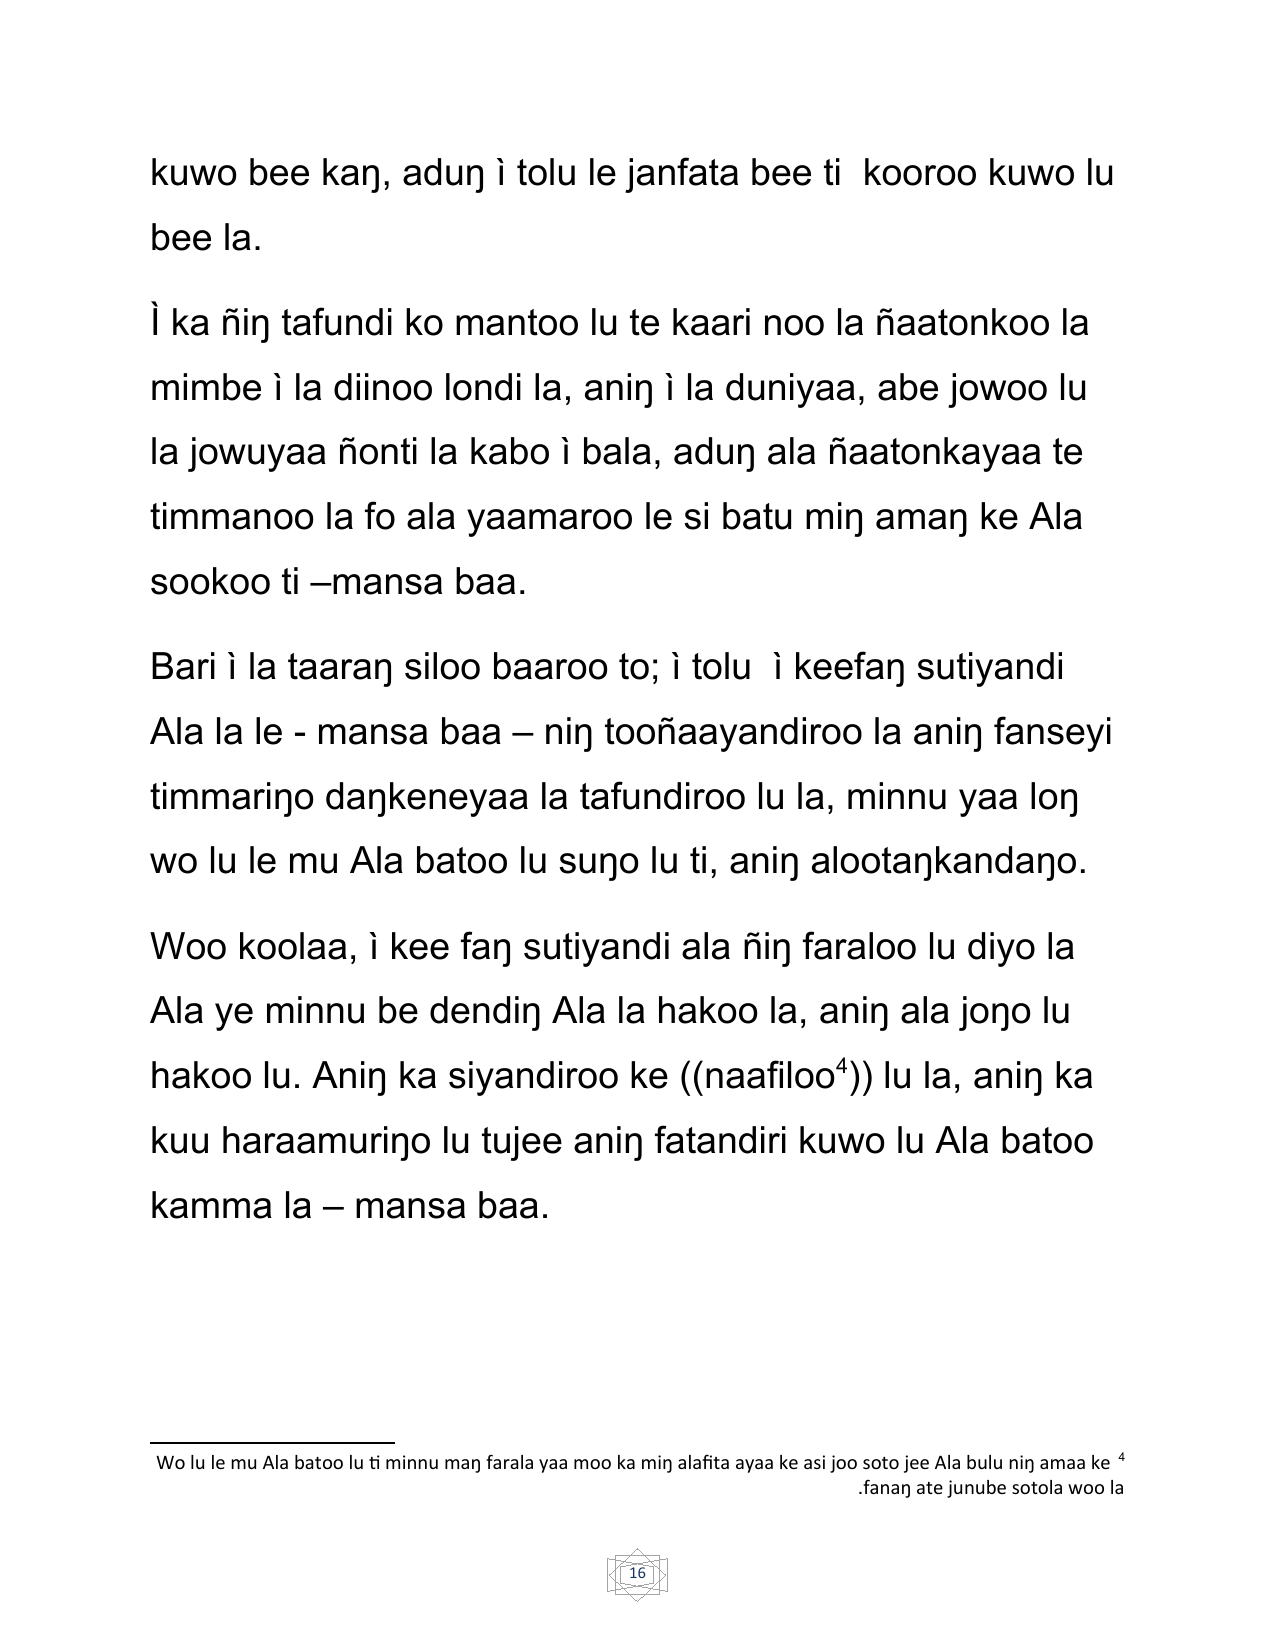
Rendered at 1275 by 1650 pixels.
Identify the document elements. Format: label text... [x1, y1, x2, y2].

text Ì ka ñiŋ tafundi ko mantoo lu te kaari noo la ñaatonkoo la mimbe ì la diinoo londi la, aniŋ ì la duniyaa, abe jowoo lu la jowuyaa ñonti la kabo ì bala, aduŋ ala ñaatonkayaa te timmanoo la fo ala yaamaroo le si batu miŋ amaŋ ke Ala sookoo ti –mansa baa. [150, 300, 1125, 602]
text Bari ì la taaraŋ siloo baaroo to; ì tolu ì keefaŋ sutiyandi Ala la le - mansa baa – niŋ tooñaayandiroo la aniŋ fanseyi timmariŋo daŋkeneyaa la tafundiroo lu la, minnu yaa loŋ wo lu le mu Ala batoo lu suŋo lu ti, aniŋ alootaŋkandaŋo. [150, 644, 1125, 882]
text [150, 150, 1125, 258]
text Woo koolaa, ì kee faŋ sutiyandi ala ñiŋ faraloo lu diyo la Ala ye minnu be dendiŋ Ala la hakoo la, aniŋ ala joŋo lu hakoo lu. Aniŋ ka siyandiroo ke ((naafiloo)) lu la, aniŋ ka kuu haraamuriŋo lu tujee aniŋ fatandiri kuwo lu Ala batoo kamma la – mansa baa. [150, 924, 1125, 1226]
